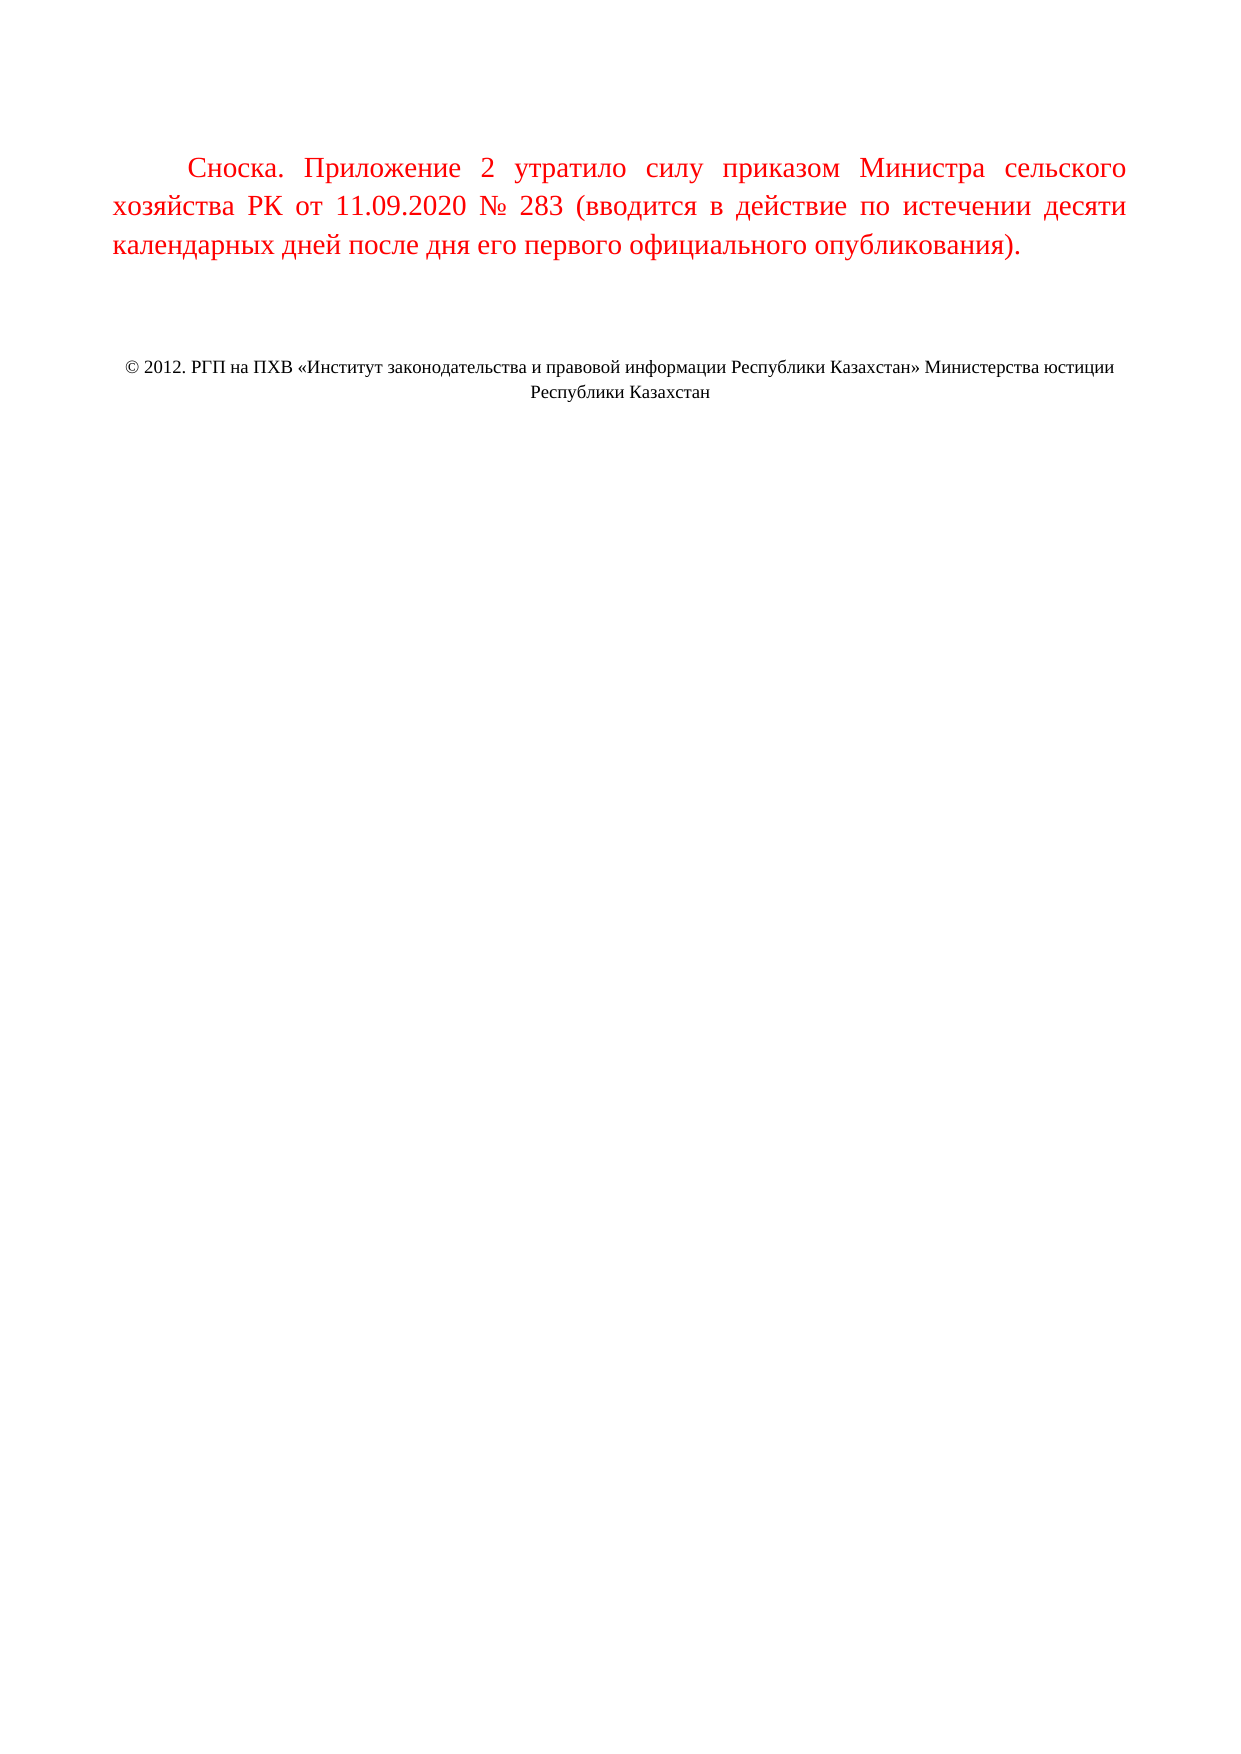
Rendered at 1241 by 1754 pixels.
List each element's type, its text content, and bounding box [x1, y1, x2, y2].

text © 2012. РГП на ПХВ «Институт законодательства и правовой информации Республики Казахстан» Министерства юстиции Республики Казахстан [112, 356, 1128, 403]
text Сноска. Приложение 2 утратило силу приказом Министра сельского хозяйства РК от 11.09.2020 № 283 (вводится в действие по истечении десяти календарных дней после дня его первого официального опубликования). [112, 150, 1128, 261]
